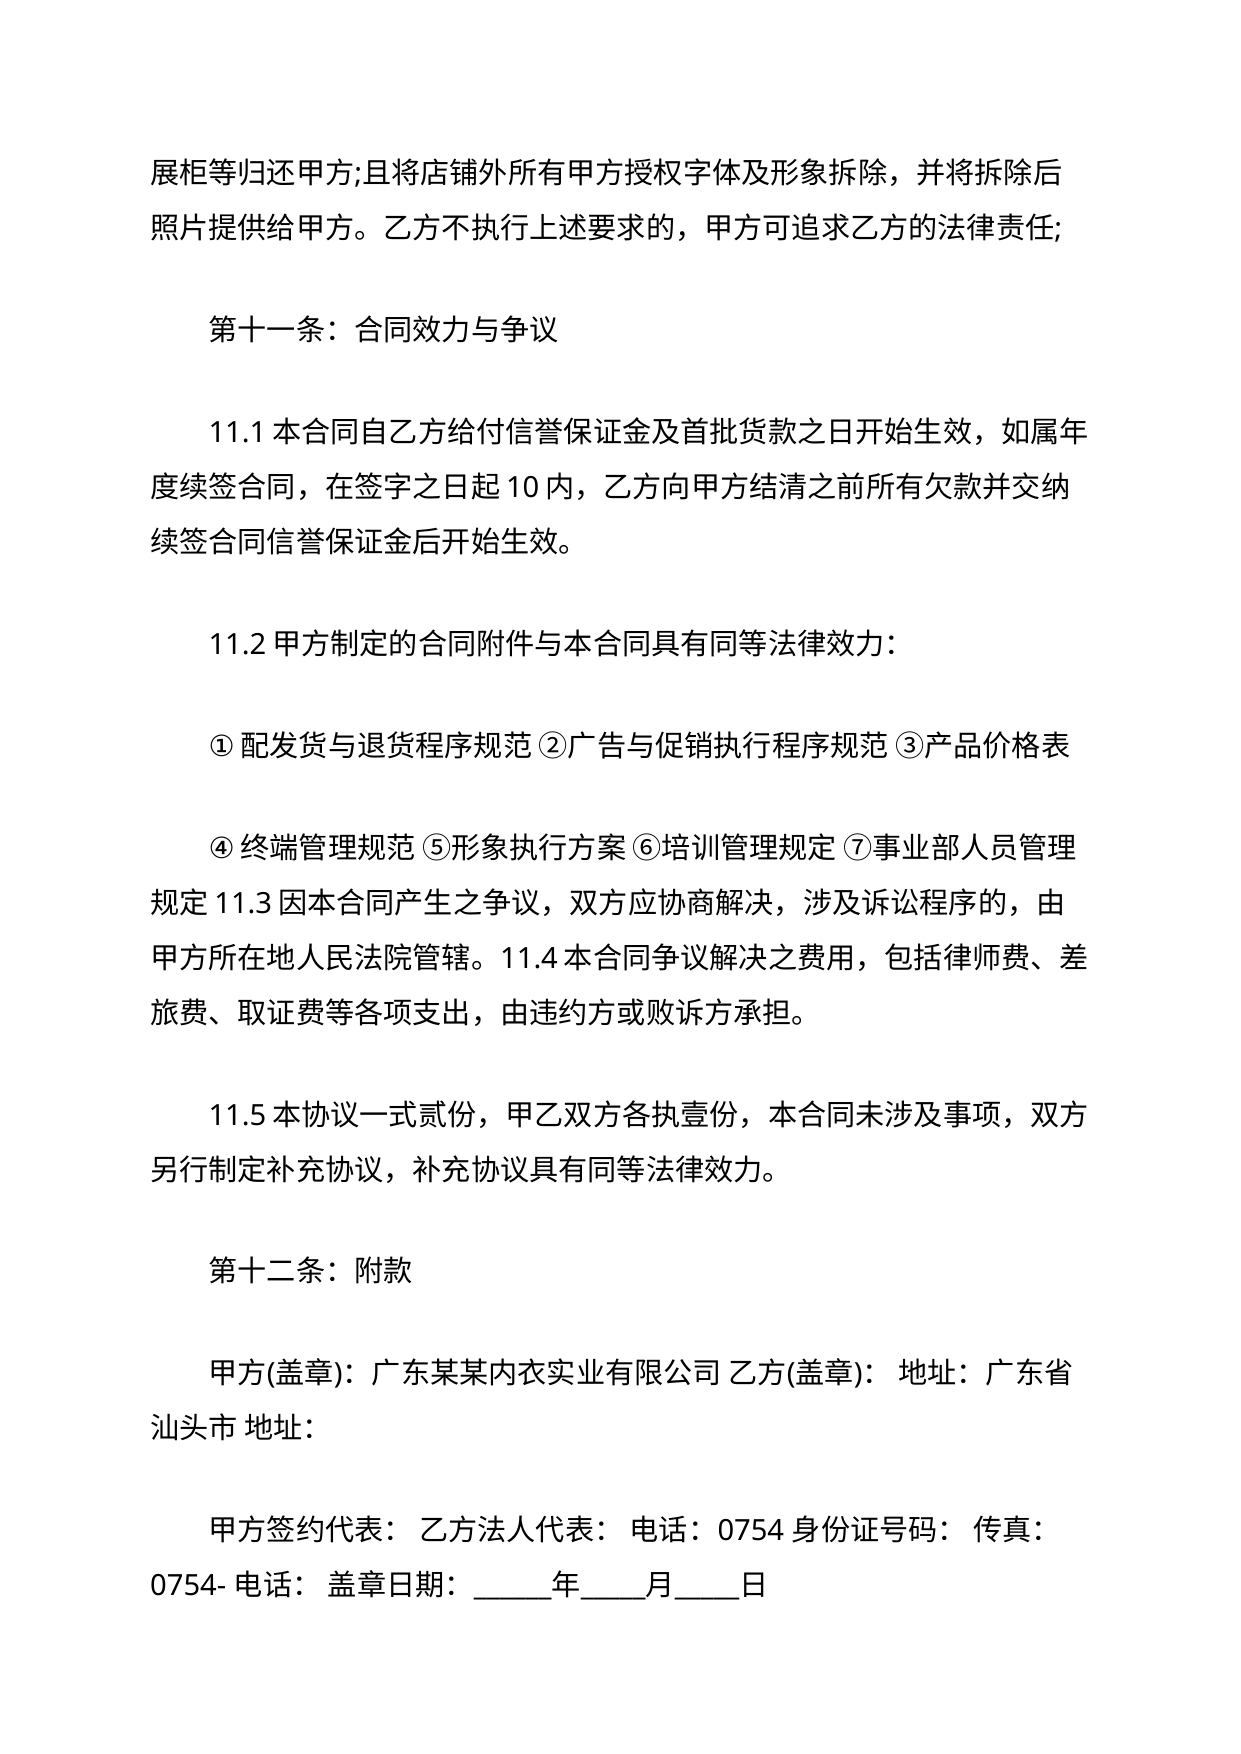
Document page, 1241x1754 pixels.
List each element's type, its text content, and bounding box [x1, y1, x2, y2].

text 甲方(盖章)：广东某某内衣实业有限公司 乙方(盖章)： 地址：广东省汕头市 地址： [150, 1350, 1090, 1447]
text 11.1本合同自乙方给付信誉保证金及首批货款之日开始生效，如属年度续签合同，在签字之日起10内，乙方向甲方结清之前所有欠款并交纳续签合同信誉保证金后开始生效。 [150, 409, 1090, 561]
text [150, 150, 1090, 247]
text ④终端管理规范 ⑤形象执行方案 ⑥培训管理规定 ⑦事业部人员管理规定11.3因本合同产生之争议，双方应协商解决，涉及诉讼程序的，由甲方所在地人民法院管辖。11.4本合同争议解决之费用，包括律师费、差旅费、取证费等各项支出，由违约方或败诉方承担。 [150, 824, 1090, 1032]
text 11.2甲方制定的合同附件与本合同具有同等法律效力： [150, 621, 1090, 663]
text 第十二条：附款 [150, 1248, 1090, 1290]
text 第十一条：合同效力与争议 [150, 307, 1090, 349]
text 甲方签约代表： 乙方法人代表： 电话：0754 身份证号码： 传真：0754- 电话： 盖章日期：______年_____月_____日 [150, 1507, 1090, 1604]
text ①配发货与退货程序规范 ②广告与促销执行程序规范 ③产品价格表 [150, 722, 1090, 765]
text 11.5本协议一式贰份，甲乙双方各执壹份，本合同未涉及事项，双方另行制定补充协议，补充协议具有同等法律效力。 [150, 1091, 1090, 1188]
